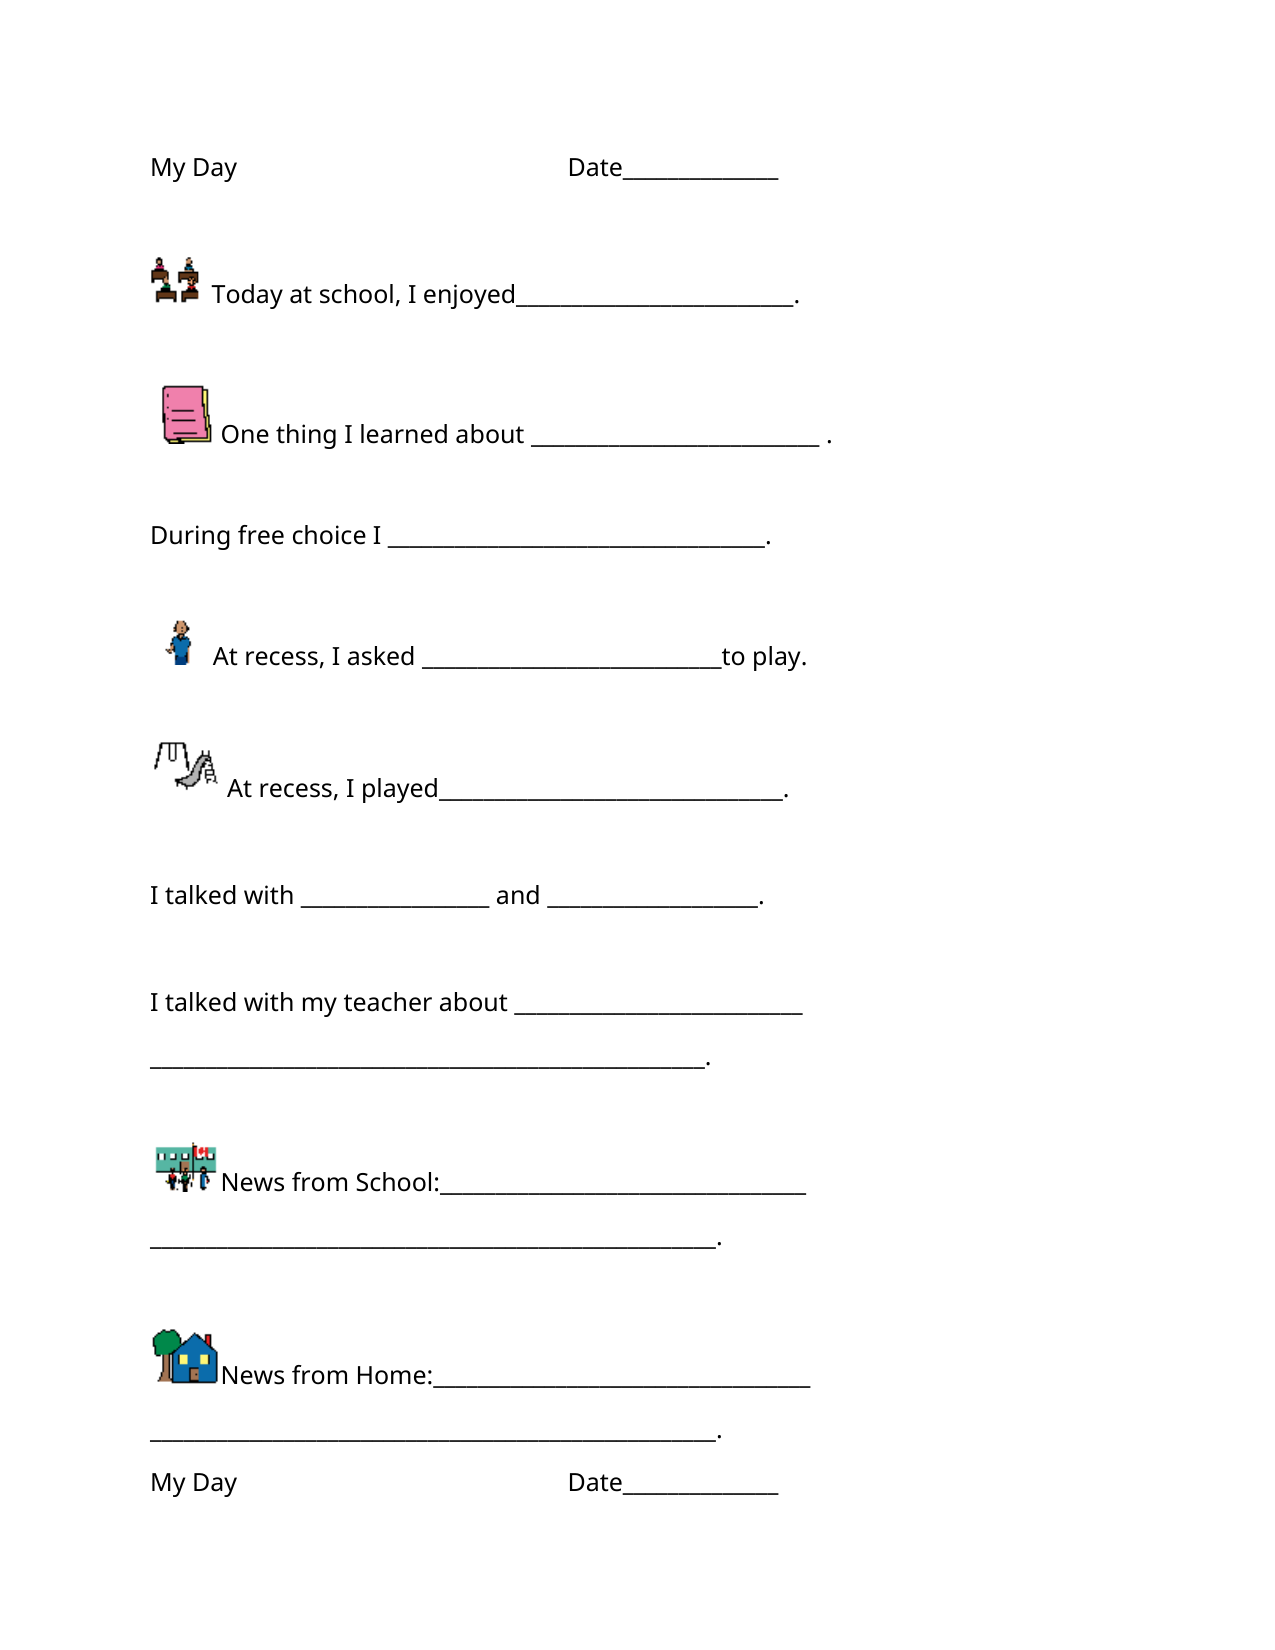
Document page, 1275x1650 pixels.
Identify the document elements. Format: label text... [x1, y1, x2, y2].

text My Day Date______________ [150, 1465, 1125, 1499]
picture [150, 1138, 221, 1192]
text One thing I learned about __________________________ . [150, 384, 1125, 451]
text At recess, I asked ___________________________to play. [150, 618, 1125, 672]
text ___________________________________________________. [150, 1411, 1125, 1445]
picture [150, 1325, 221, 1385]
text __________________________________________________. [150, 1038, 1125, 1072]
text At recess, I played_______________________________. [150, 738, 1125, 805]
text I talked with _________________ and ___________________. [150, 878, 1125, 912]
text During free choice I __________________________________. [150, 517, 1125, 551]
text ___________________________________________________. [150, 1218, 1125, 1252]
picture [150, 738, 221, 798]
text Today at school, I enjoyed_________________________. [150, 257, 1125, 311]
text My Day Date______________ [150, 150, 1125, 184]
text News from School:_________________________________ [150, 1139, 1125, 1199]
picture [150, 618, 207, 665]
text I talked with my teacher about __________________________ [150, 985, 1125, 1019]
picture [150, 383, 221, 444]
picture [150, 256, 199, 304]
text News from Home:__________________________________ [150, 1325, 1125, 1392]
